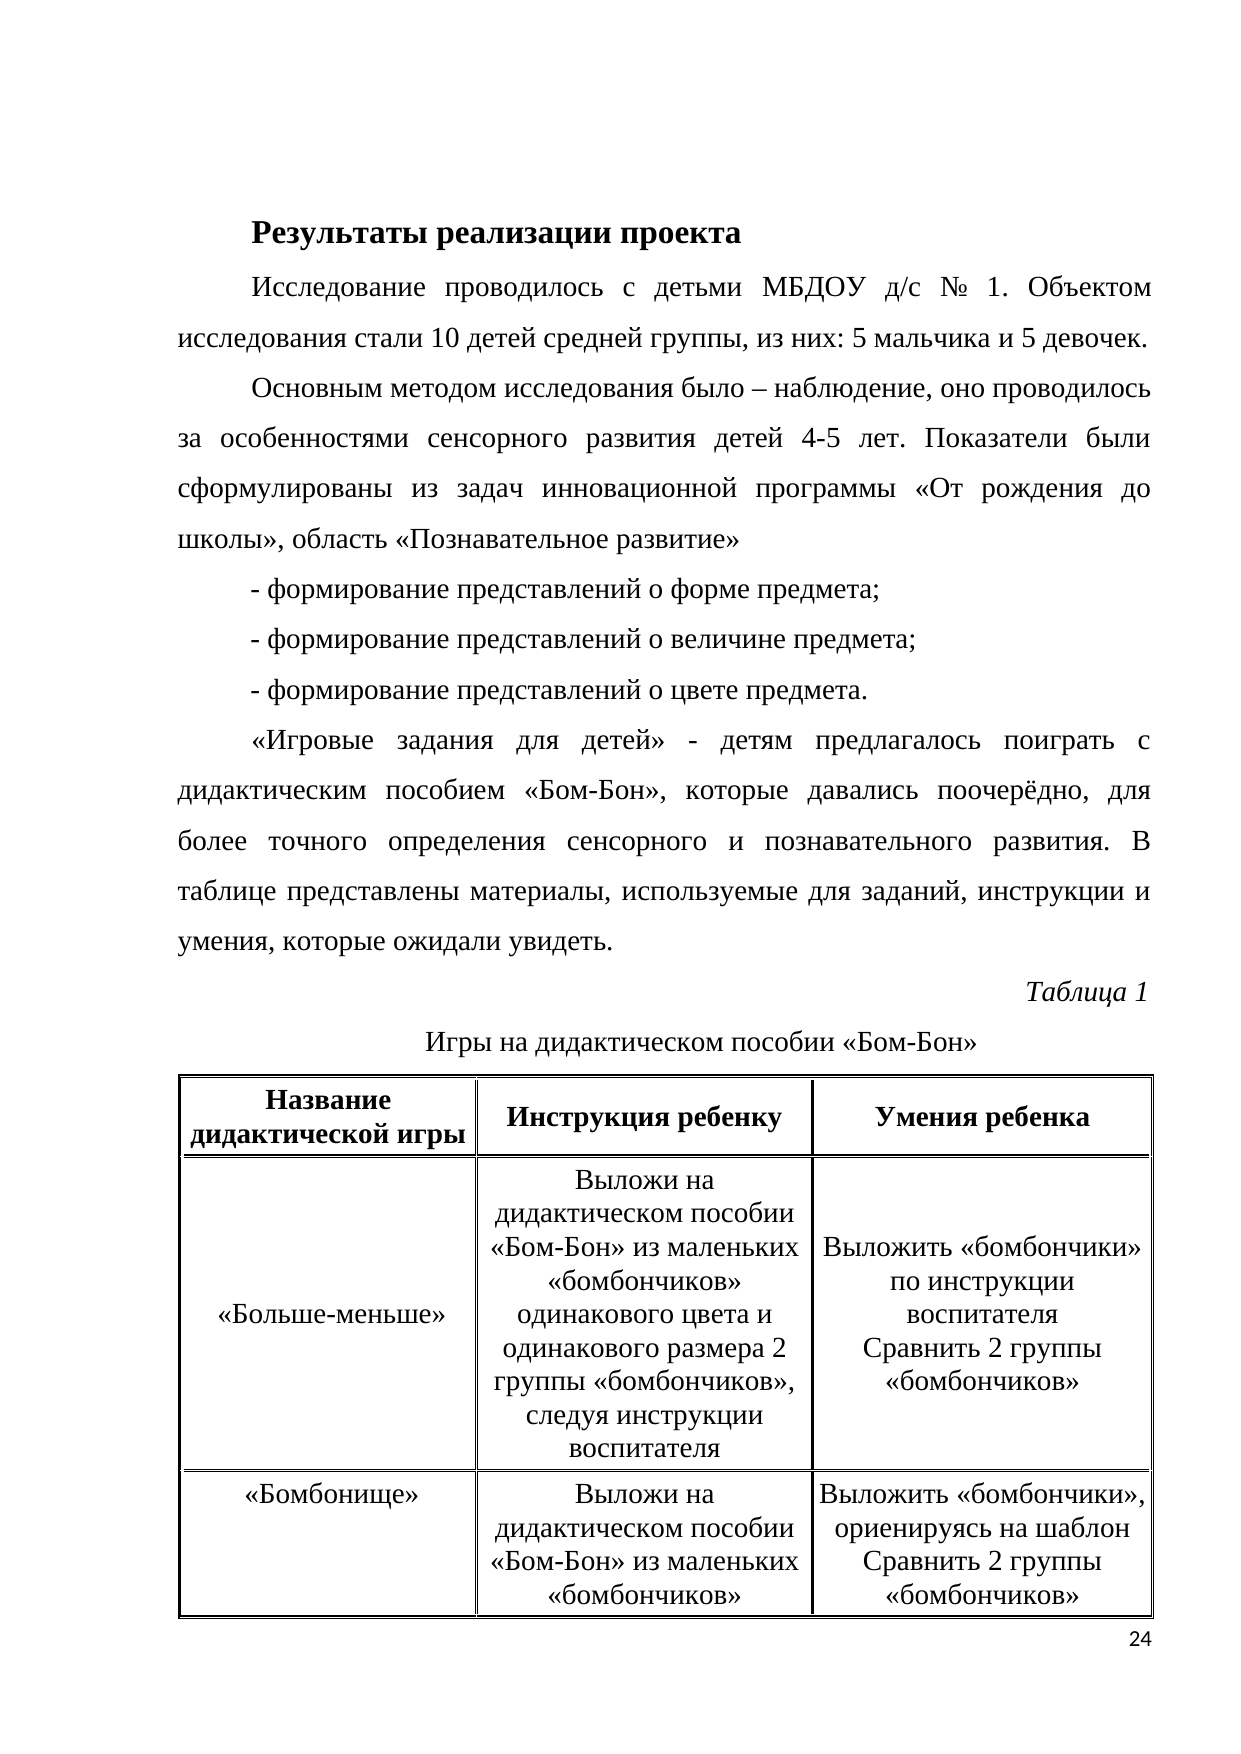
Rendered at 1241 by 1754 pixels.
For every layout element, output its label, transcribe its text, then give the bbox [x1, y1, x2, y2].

text - формирование представлений о цвете предмета. [177, 672, 1152, 705]
text - формирование представлений о форме предмета; [177, 571, 1152, 605]
text - формирование представлений о величине предмета; [177, 622, 1152, 655]
table_cell Выложить «бомбончики» по инструкции воспитателя Сравнить 2 группы «бомбончиков» [814, 1154, 1151, 1468]
text Игры на дидактическом пособии «Бом-Бон» [177, 1024, 1152, 1058]
table_cell «Больше-меньше» [181, 1154, 475, 1468]
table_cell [812, 1469, 1151, 1615]
table_header Умения ребенка [812, 1078, 1151, 1154]
table_header Инструкция ребенку [477, 1078, 812, 1154]
text Таблица 1 [177, 974, 1152, 1007]
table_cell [477, 1472, 812, 1615]
table_header Название дидактической игры [181, 1078, 477, 1154]
text «Игровые задания для детей» - детям предлагалось поиграть с дидактическим пособием «Бом-Бон», которые давались поочерёдно, для более точного определения сенсорного и познавательного развития. В таблице представлены материалы, используемые для заданий, инструкции и умения, которые ожидали увидеть. [177, 722, 1152, 957]
table_cell «Бомбонище» [181, 1469, 477, 1615]
text Исследование проводилось с детьми МБДОУ д/с № 1. Объектом исследования стали 10 детей средней группы, из них: 5 мальчика и 5 девочек. [177, 269, 1152, 353]
table_cell Выложи на дидактическом пособии «Бом-Бон» из маленьких «бомбончиков» одинакового цвета и одинакового размера 2 группы «бомбончиков», следуя инструкции воспитателя [478, 1158, 811, 1468]
text Основным методом исследования было – наблюдение, оно проводилось за особенностями сенсорного развития детей 4-5 лет. Показатели были сформулированы из задач инновационной программы «От рождения до школы», область «Познавательное развитие» [177, 370, 1152, 554]
subtitle Результаты реализации проекта [177, 212, 1152, 250]
